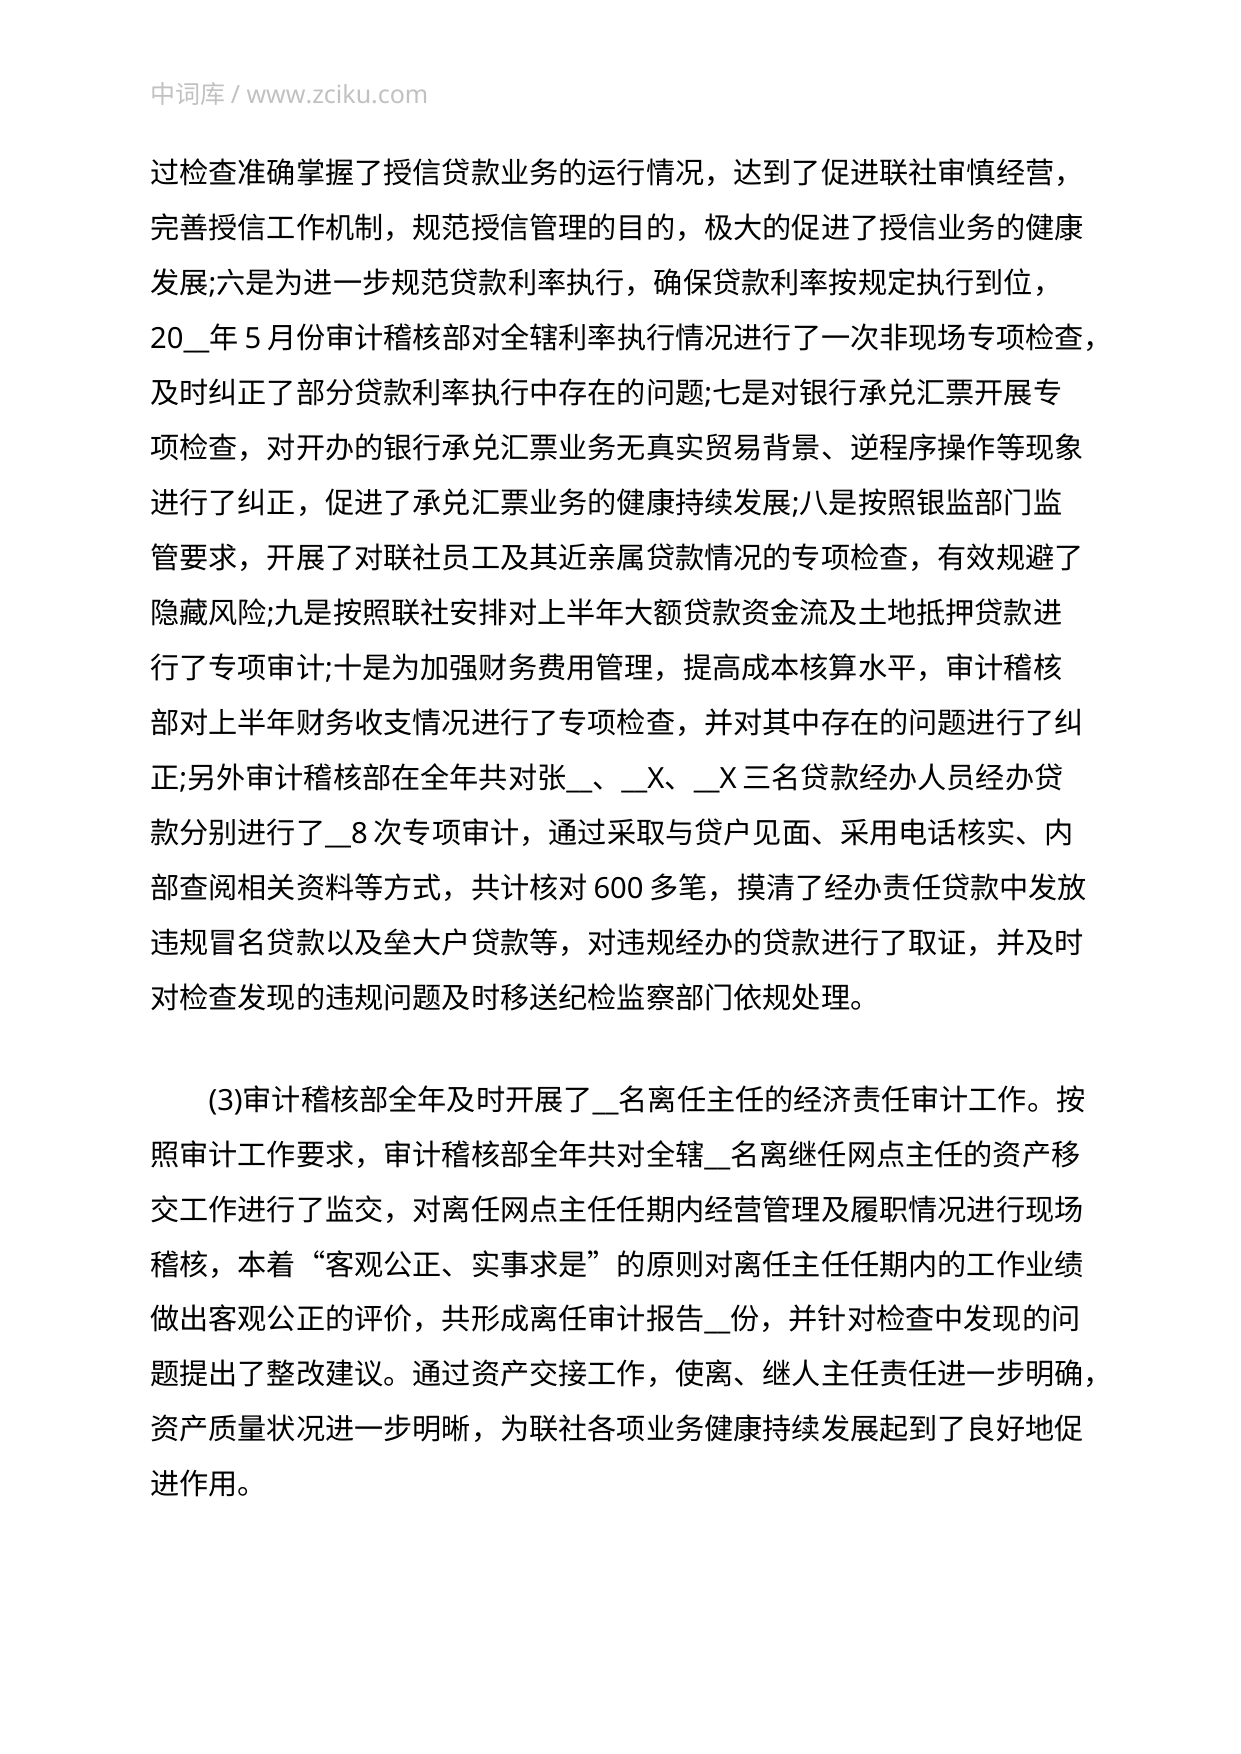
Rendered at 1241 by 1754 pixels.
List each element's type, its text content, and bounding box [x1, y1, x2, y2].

text (3)审计稽核部全年及时开展了__名离任主任的经济责任审计工作。按照审计工作要求，审计稽核部全年共对全辖__名离继任网点主任的资产移交工作进行了监交，对离任网点主任任期内经营管理及履职情况进行现场稽核，本着“客观公正、实事求是”的原则对离任主任任期内的工作业绩做出客观公正的评价，共形成离任审计报告__份，并针对检查中发现的问题提出了整改建议。通过资产交接工作，使离、继人主任责任进一步明确，资产质量状况进一步明晰，为联社各项业务健康持续发展起到了良好地促进作用。 [150, 1076, 1090, 1503]
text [150, 150, 1090, 1017]
